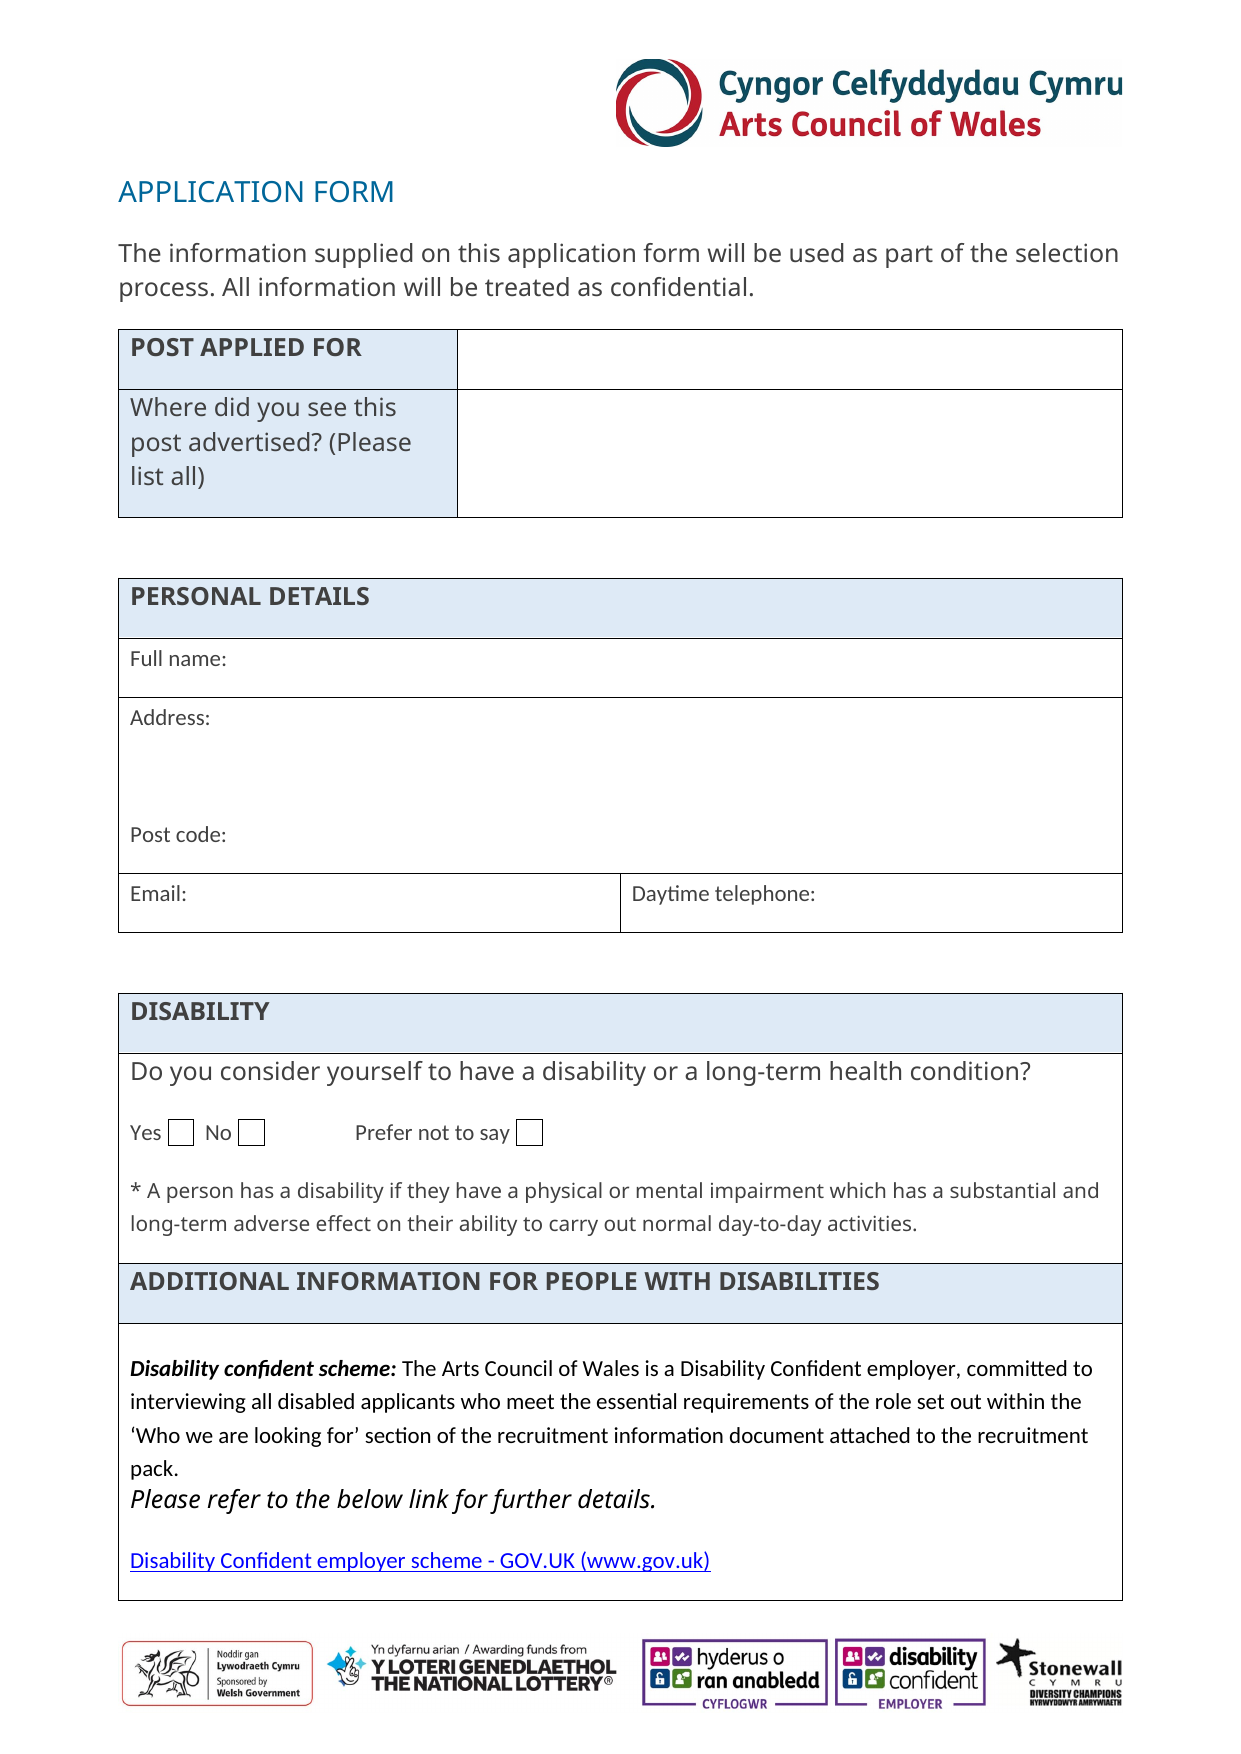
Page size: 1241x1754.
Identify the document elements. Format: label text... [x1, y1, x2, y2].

table_header DISABILITY [119, 994, 1122, 1052]
picture [616, 59, 1123, 147]
subtitle APPLICATION FORM [118, 171, 1122, 211]
table_cell Daytime telephone: [621, 874, 1122, 932]
table_cell Full name: [119, 639, 1122, 697]
table_cell Disability confident scheme: The Arts Council of Wales is a Disability Confident employer, committed to interviewing all disabled applicants who meet the essential requirements of the role set out within the ‘Who we are looking for’ section of the recruitment information document attached to the recruitment pack. Please refer to the below link for further details. Disability Confident employer scheme - GOV.UK (www.gov.uk) [119, 1324, 1122, 1599]
table_header [458, 330, 1122, 389]
text The information supplied on this application form will be used as part of the selection process. All information will be treated as confidential. [118, 236, 1122, 304]
table_cell ADDITIONAL INFORMATION FOR PEOPLE WITH DISABILITIES [119, 1264, 1122, 1323]
picture [118, 1633, 1123, 1713]
table_cell [458, 390, 1122, 517]
table_cell Address: Post code: [119, 698, 1122, 873]
table_cell Email: [119, 874, 620, 932]
table_cell Where did you see this post advertised? (Please list all) [119, 390, 457, 517]
table_header POST APPLIED FOR [119, 330, 457, 389]
table_cell Do you consider yourself to have a disability or a long-term health condition? Yes No Prefer not to say * A person has a disability if they have a physical or mental impairment which has a substantial and long-term adverse effect on their ability to carry out normal day-to-day activities. [119, 1054, 1122, 1263]
table_header PERSONAL DETAILS [119, 579, 1122, 637]
